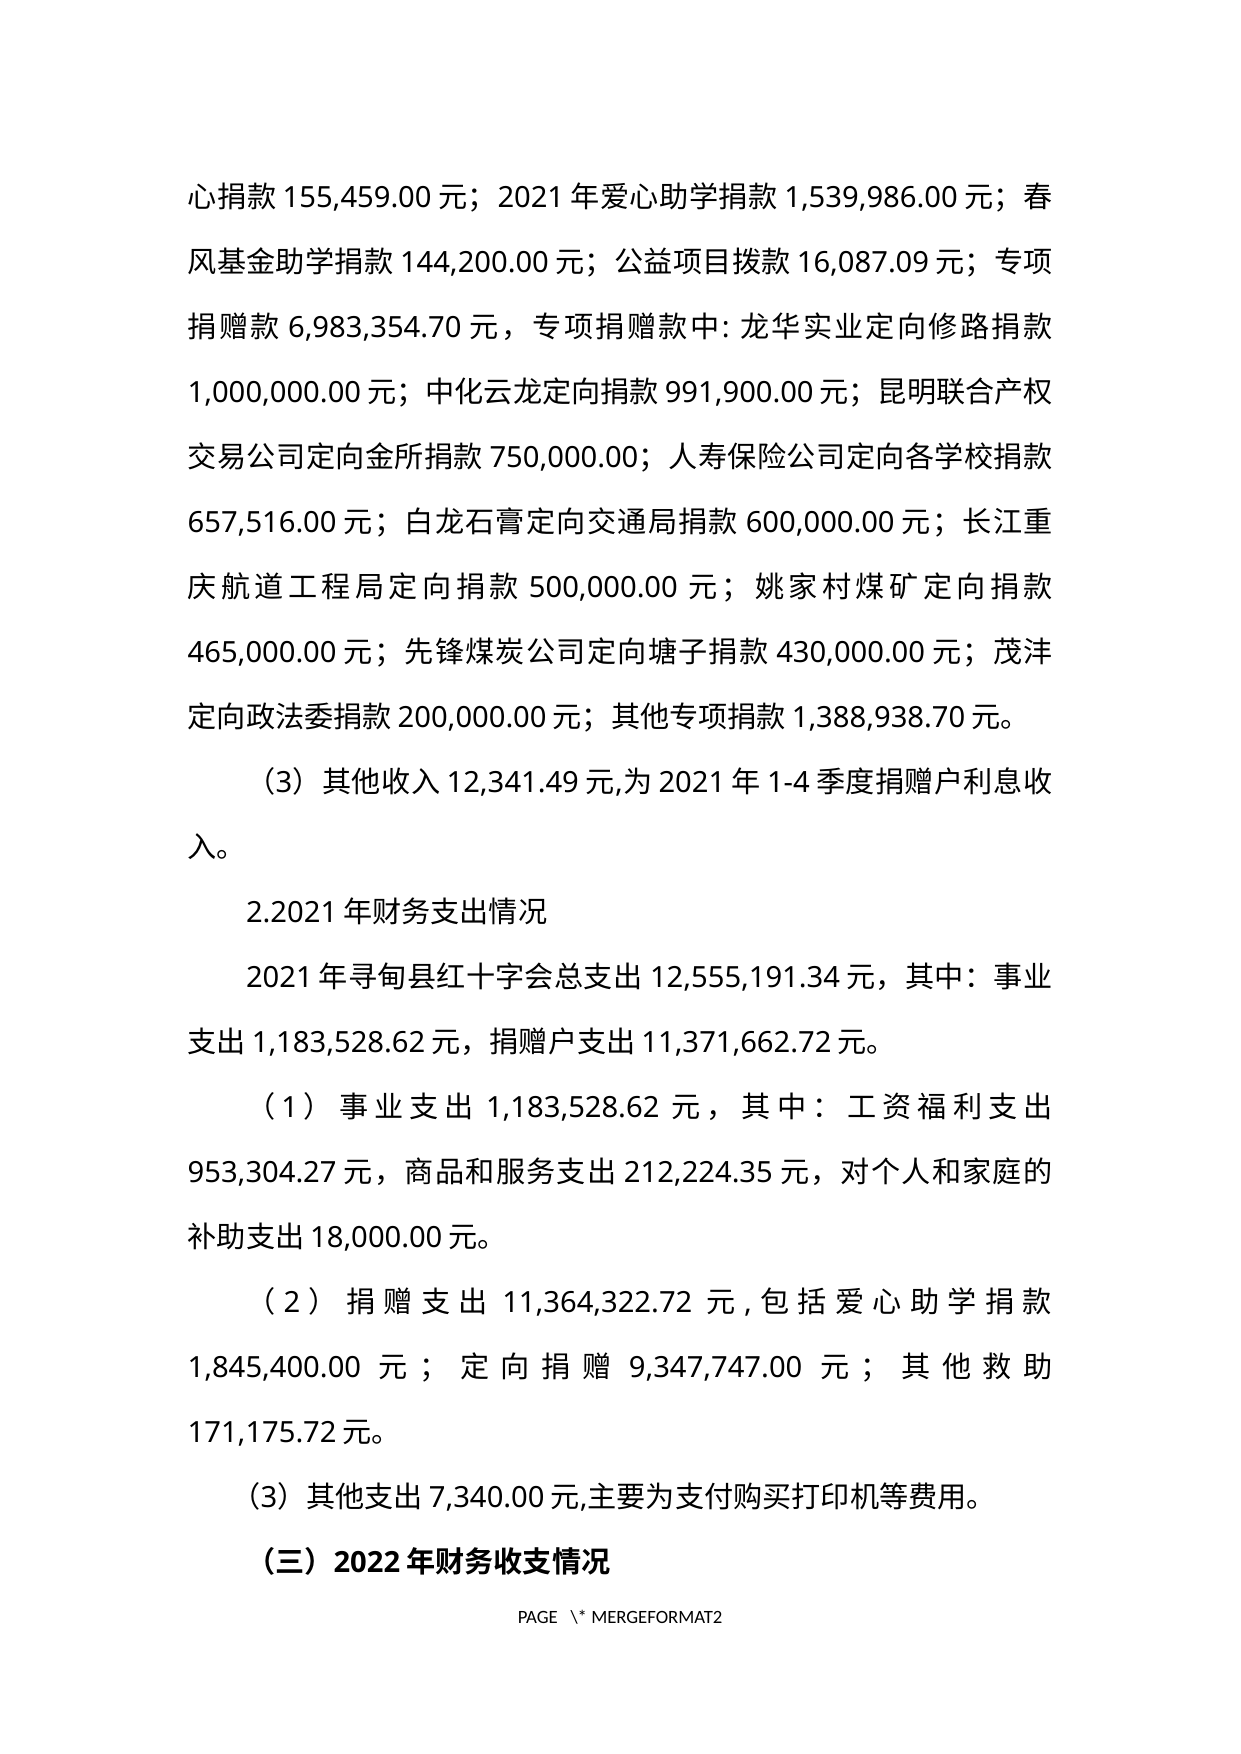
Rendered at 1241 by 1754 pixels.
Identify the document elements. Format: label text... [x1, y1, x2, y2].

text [187, 162, 1053, 747]
text （3）其他支出7,340.00元,主要为支付购买打印机等费用。 [187, 1462, 1053, 1527]
text （2）捐赠支出11,364,322.72元,包括爱心助学捐款1,845,400.00元；定向捐赠9,347,747.00元；其他救助171,175.72元。 [187, 1267, 1053, 1462]
text （1）事业支出1,183,528.62元，其中：工资福利支出953,304.27元，商品和服务支出212,224.35元，对个人和家庭的补助支出18,000.00元。 [187, 1072, 1053, 1267]
text 2021年寻甸县红十字会总支出12,555,191.34元，其中：事业支出1,183,528.62元，捐赠户支出11,371,662.72元。 [187, 942, 1053, 1072]
text （3）其他收入12,341.49元,为2021年1-4季度捐赠户利息收入。 [187, 747, 1053, 877]
text （三）2022年财务收支情况 [187, 1527, 1053, 1592]
text 2.2021年财务支出情况 [187, 877, 1053, 942]
